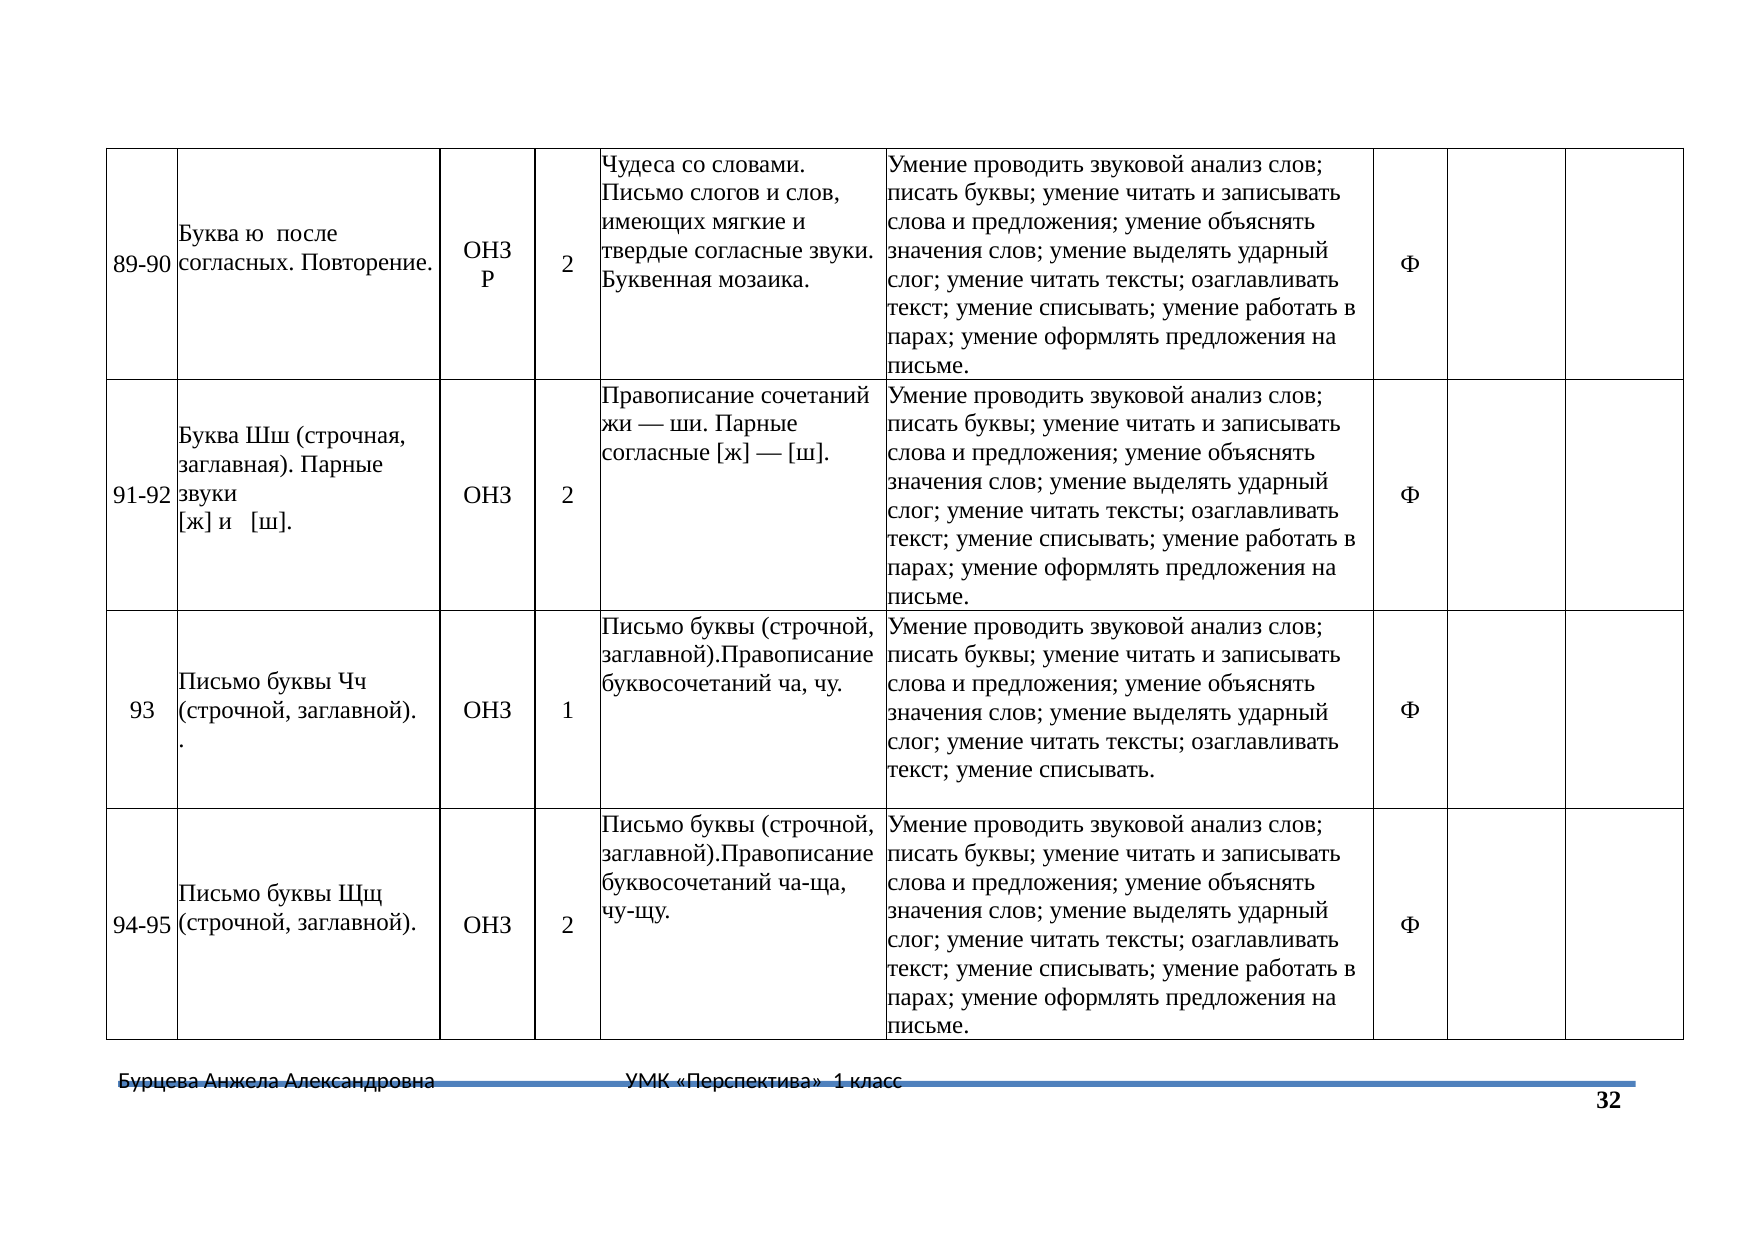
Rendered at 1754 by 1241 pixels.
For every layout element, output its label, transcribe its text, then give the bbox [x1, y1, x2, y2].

table_cell Ф [1374, 149, 1447, 379]
table_cell Письмо буквы (строчной, заглавной).Правописание буквосочетаний ча, чу. [601, 611, 886, 808]
table_cell [1566, 149, 1683, 379]
table_cell Письмо буквы Чч (строчной, заглавной). . [178, 611, 439, 808]
table_cell 91-92 [107, 380, 177, 610]
table_cell Буква Шш (строчная, заглавная). Парные звуки [ж] и [ш]. [178, 380, 439, 610]
table_cell [1448, 380, 1565, 610]
table_cell Чудеса со словами. Письмо слогов и слов, имеющих мягкие и твердые согласные звуки. Буквенная мозаика. [601, 149, 886, 379]
table_cell [1448, 149, 1565, 379]
table_cell 1 [536, 611, 600, 808]
table_cell [1566, 611, 1683, 808]
table_cell 2 [536, 809, 600, 1039]
table_cell [1566, 380, 1683, 610]
table_cell 2 [536, 149, 600, 379]
table_cell Буква ю после согласных. Повторение. [178, 149, 439, 379]
table_cell 89-90 [107, 149, 177, 379]
table_cell Правописание сочетаний жи — ши. Парные согласные [ж] — [ш]. [601, 380, 886, 610]
table_cell [1448, 611, 1565, 808]
table_cell Ф [1374, 380, 1447, 610]
table_cell 94-95 [107, 809, 177, 1039]
table_cell ОНЗ [441, 809, 534, 1039]
table_cell ОНЗ [441, 380, 534, 610]
table_cell Письмо буквы (строчной, заглавной).Правописание буквосочетаний ча-ща, чу-щу. [601, 809, 886, 1039]
table_cell Ф [1374, 611, 1447, 808]
table_cell Ф [1374, 809, 1447, 1039]
table_cell Письмо буквы Щщ (строчной, заглавной). [178, 809, 439, 1039]
table_cell [1566, 809, 1683, 1039]
table_cell Умение проводить звуковой анализ слов; писать буквы; умение читать и записывать слова и предложения; умение объяснять значения слов; умение выделять ударный слог; умение читать тексты; озаглавливать текст; умение списывать. [887, 611, 1373, 808]
table_cell ОНЗ Р [441, 149, 534, 379]
table_cell 2 [536, 380, 600, 610]
table_cell 93 [107, 611, 177, 808]
table_cell ОНЗ [441, 611, 534, 808]
table_cell [1448, 809, 1565, 1039]
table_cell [887, 149, 1373, 379]
